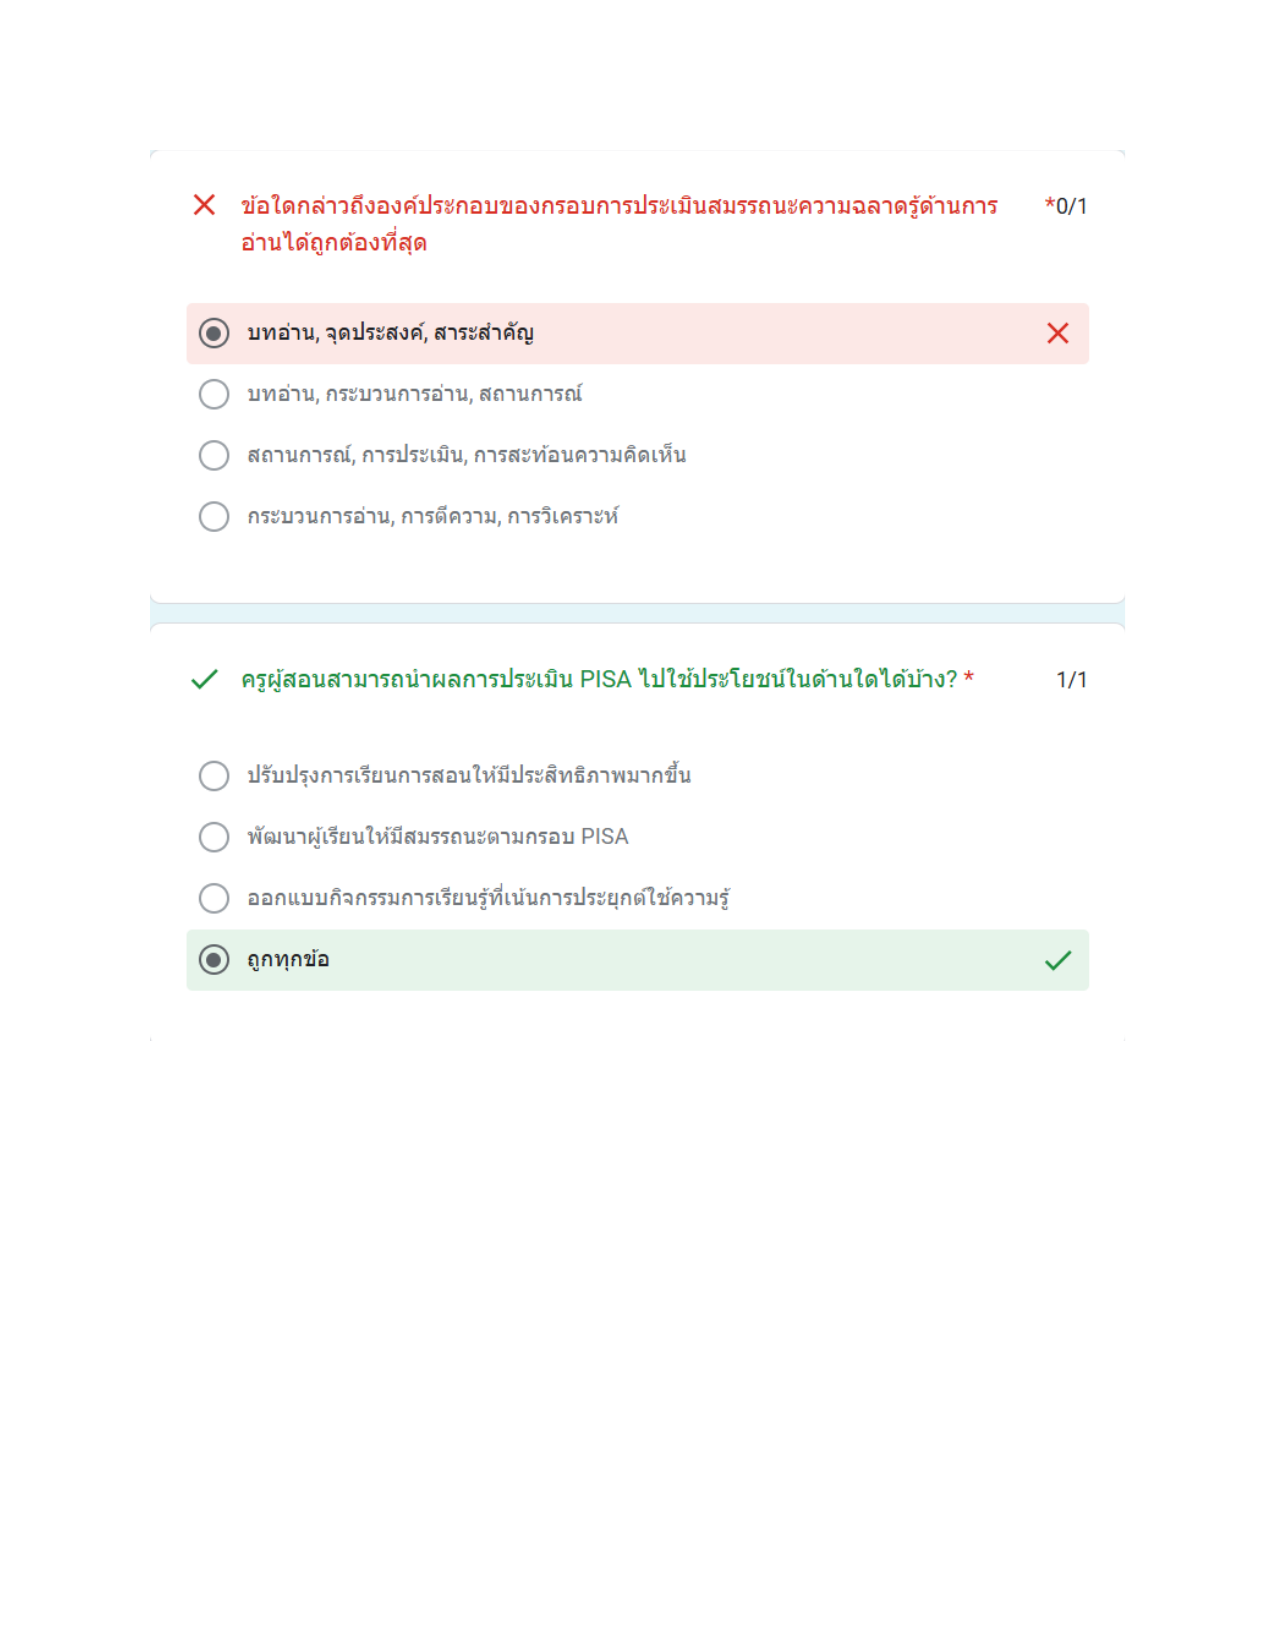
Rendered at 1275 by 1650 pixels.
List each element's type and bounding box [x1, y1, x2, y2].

picture [150, 150, 1125, 1041]
